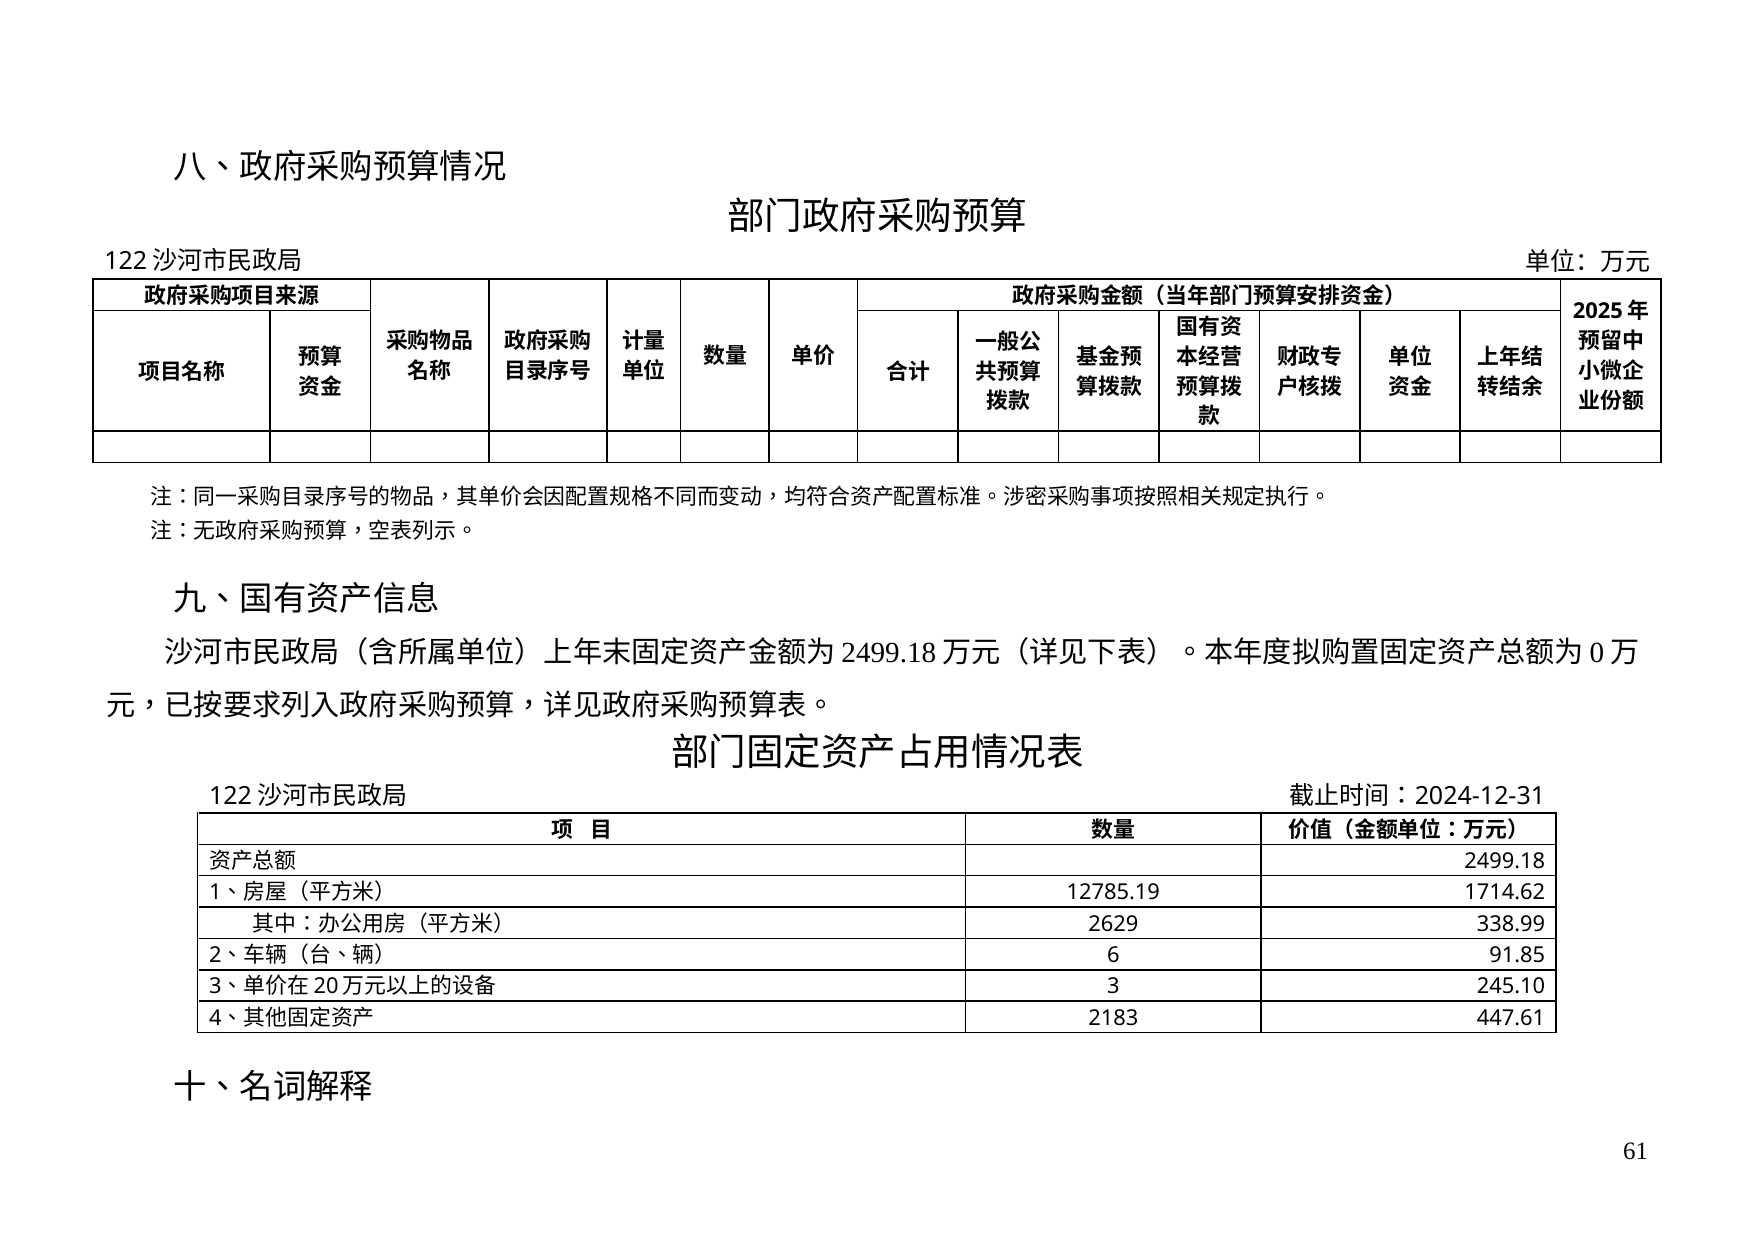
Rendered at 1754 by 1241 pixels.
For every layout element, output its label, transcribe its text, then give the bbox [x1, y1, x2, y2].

text 部门政府采购预算 [106, 189, 1648, 240]
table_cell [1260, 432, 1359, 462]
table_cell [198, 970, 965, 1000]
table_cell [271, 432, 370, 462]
text 十、名词解释 [106, 1063, 1648, 1108]
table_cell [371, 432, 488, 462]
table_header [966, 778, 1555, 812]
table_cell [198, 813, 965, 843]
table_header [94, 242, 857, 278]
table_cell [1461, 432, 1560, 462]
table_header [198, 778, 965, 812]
text 部门固定资产占用情况表 [106, 725, 1648, 776]
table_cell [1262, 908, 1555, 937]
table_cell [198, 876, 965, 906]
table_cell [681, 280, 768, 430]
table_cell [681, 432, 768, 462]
text 九、国有资产信息 [106, 575, 1648, 620]
text 八、政府采购预算情况 [106, 143, 1648, 188]
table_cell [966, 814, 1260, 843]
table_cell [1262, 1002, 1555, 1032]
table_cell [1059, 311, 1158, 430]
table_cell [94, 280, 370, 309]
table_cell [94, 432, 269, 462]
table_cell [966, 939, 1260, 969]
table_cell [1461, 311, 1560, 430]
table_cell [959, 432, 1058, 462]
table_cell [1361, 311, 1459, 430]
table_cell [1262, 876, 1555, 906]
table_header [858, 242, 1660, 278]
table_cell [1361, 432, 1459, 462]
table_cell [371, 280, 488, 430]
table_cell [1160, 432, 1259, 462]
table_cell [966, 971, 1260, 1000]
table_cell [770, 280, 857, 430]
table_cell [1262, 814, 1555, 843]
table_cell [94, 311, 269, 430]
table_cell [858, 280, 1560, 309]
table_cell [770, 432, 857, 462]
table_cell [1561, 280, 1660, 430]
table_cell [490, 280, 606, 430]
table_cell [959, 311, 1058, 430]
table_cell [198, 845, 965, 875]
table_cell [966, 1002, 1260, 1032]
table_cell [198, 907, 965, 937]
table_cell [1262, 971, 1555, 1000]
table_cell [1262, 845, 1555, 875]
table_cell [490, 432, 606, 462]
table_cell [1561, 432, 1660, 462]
text 注：无政府采购预算，空表列示。 [106, 515, 1648, 545]
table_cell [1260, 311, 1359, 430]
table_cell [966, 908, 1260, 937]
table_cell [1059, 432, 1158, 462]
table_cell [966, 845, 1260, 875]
text 注：同一采购目录序号的物品，其单价会因配置规格不同而变动，均符合资产配置标准。涉密采购事项按照相关规定执行。 [106, 463, 1648, 515]
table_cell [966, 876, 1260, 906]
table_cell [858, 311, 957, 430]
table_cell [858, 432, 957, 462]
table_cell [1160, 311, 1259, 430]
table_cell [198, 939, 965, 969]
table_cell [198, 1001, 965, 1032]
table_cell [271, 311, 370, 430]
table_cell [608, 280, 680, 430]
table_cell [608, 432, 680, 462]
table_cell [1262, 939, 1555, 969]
text 沙河市民政局（含所属单位）上年末固定资产金额为2499.18万元（详见下表）。本年度拟购置固定资产总额为0万元，已按要求列入政府采购预算，详见政府采购预算表。 [106, 621, 1648, 725]
